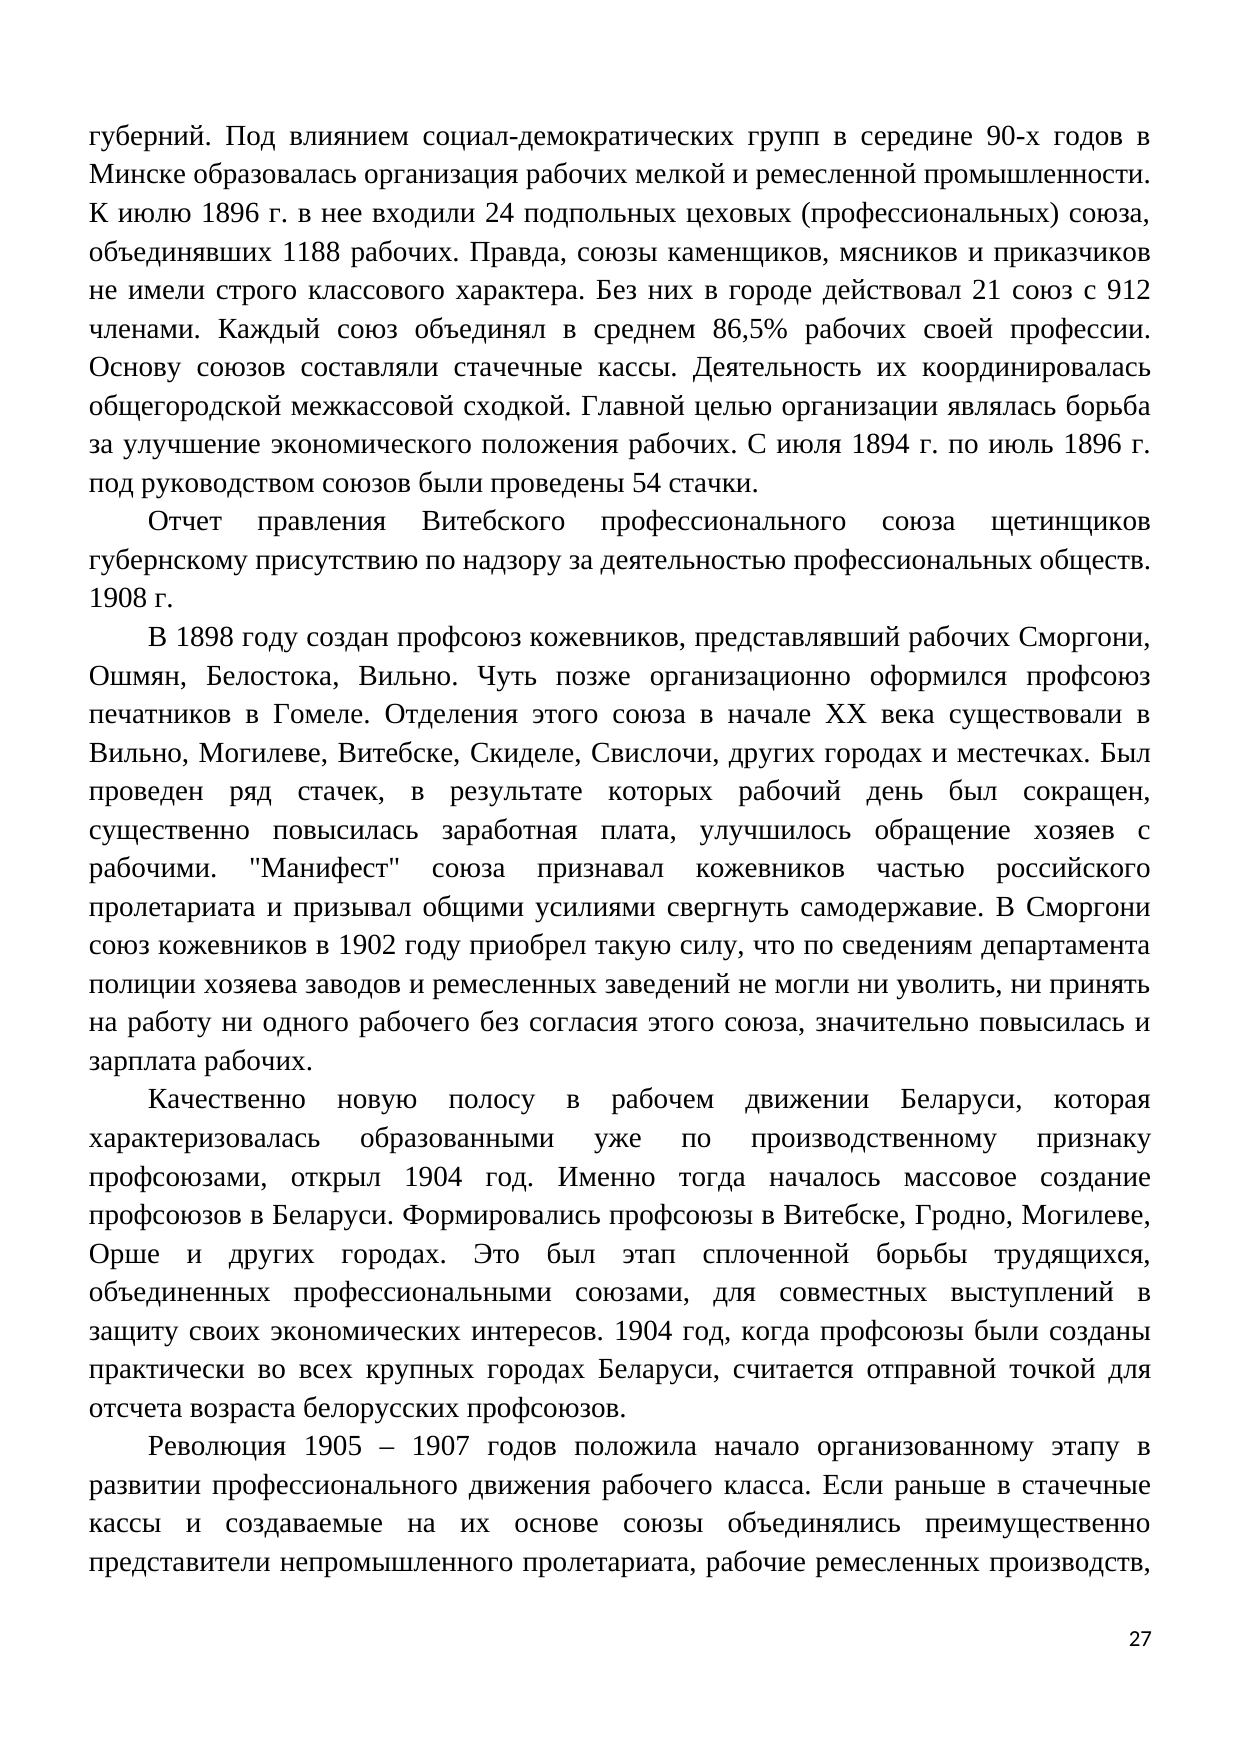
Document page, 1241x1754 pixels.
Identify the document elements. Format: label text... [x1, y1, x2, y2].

text Качественно новую полосу в рабочем движении Беларуси, которая характеризовалась образованными уже по производственному признаку профсоюзами, открыл 1904 год. Именно тогда началось массовое создание профсоюзов в Беларуси. Формировались профсоюзы в Витебске, Гродно, Могилеве, Орше и других городах. Это был этап сплоченной борьбы трудящихся, объединенных профессиональными союзами, для совместных выступлений в защиту своих экономических интересов. 1904 год, когда профсоюзы были созданы практически во всех крупных городах Беларуси, считается отправной точкой для отсчета возраста белорусских профсоюзов. [89, 1082, 1152, 1423]
text Отчет правления Витебского профессионального союза щетинщиков губернскому присутствию по надзору за деятельностью профессиональных обществ. 1908 г. [89, 503, 1152, 614]
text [89, 1428, 1152, 1578]
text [89, 118, 1152, 498]
text В 1898 году создан профсоюз кожевников, представлявший рабочих Сморгони, Ошмян, Белостока, Вильно. Чуть позже организационно оформился профсоюз печатников в Гомеле. Отделения этого союза в начале XX века существовали в Вильно, Могилеве, Витебске, Скиделе, Свислочи, других городах и местечках. Был проведен ряд стачек, в результате которых рабочий день был сокращен, существенно повысилась заработная плата, улучшилось обращение хозяев с рабочими. "Манифест" союза признавал кожевников частью российского пролетариата и призывал общими усилиями свергнуть самодержавие. В Сморгони союз кожевников в 1902 году приобрел такую силу, что по сведениям департамента полиции хозяева заводов и ремесленных заведений не могли ни уволить, ни принять на работу ни одного рабочего без согласия этого союза, значительно повысилась и зарплата рабочих. [89, 619, 1152, 1077]
